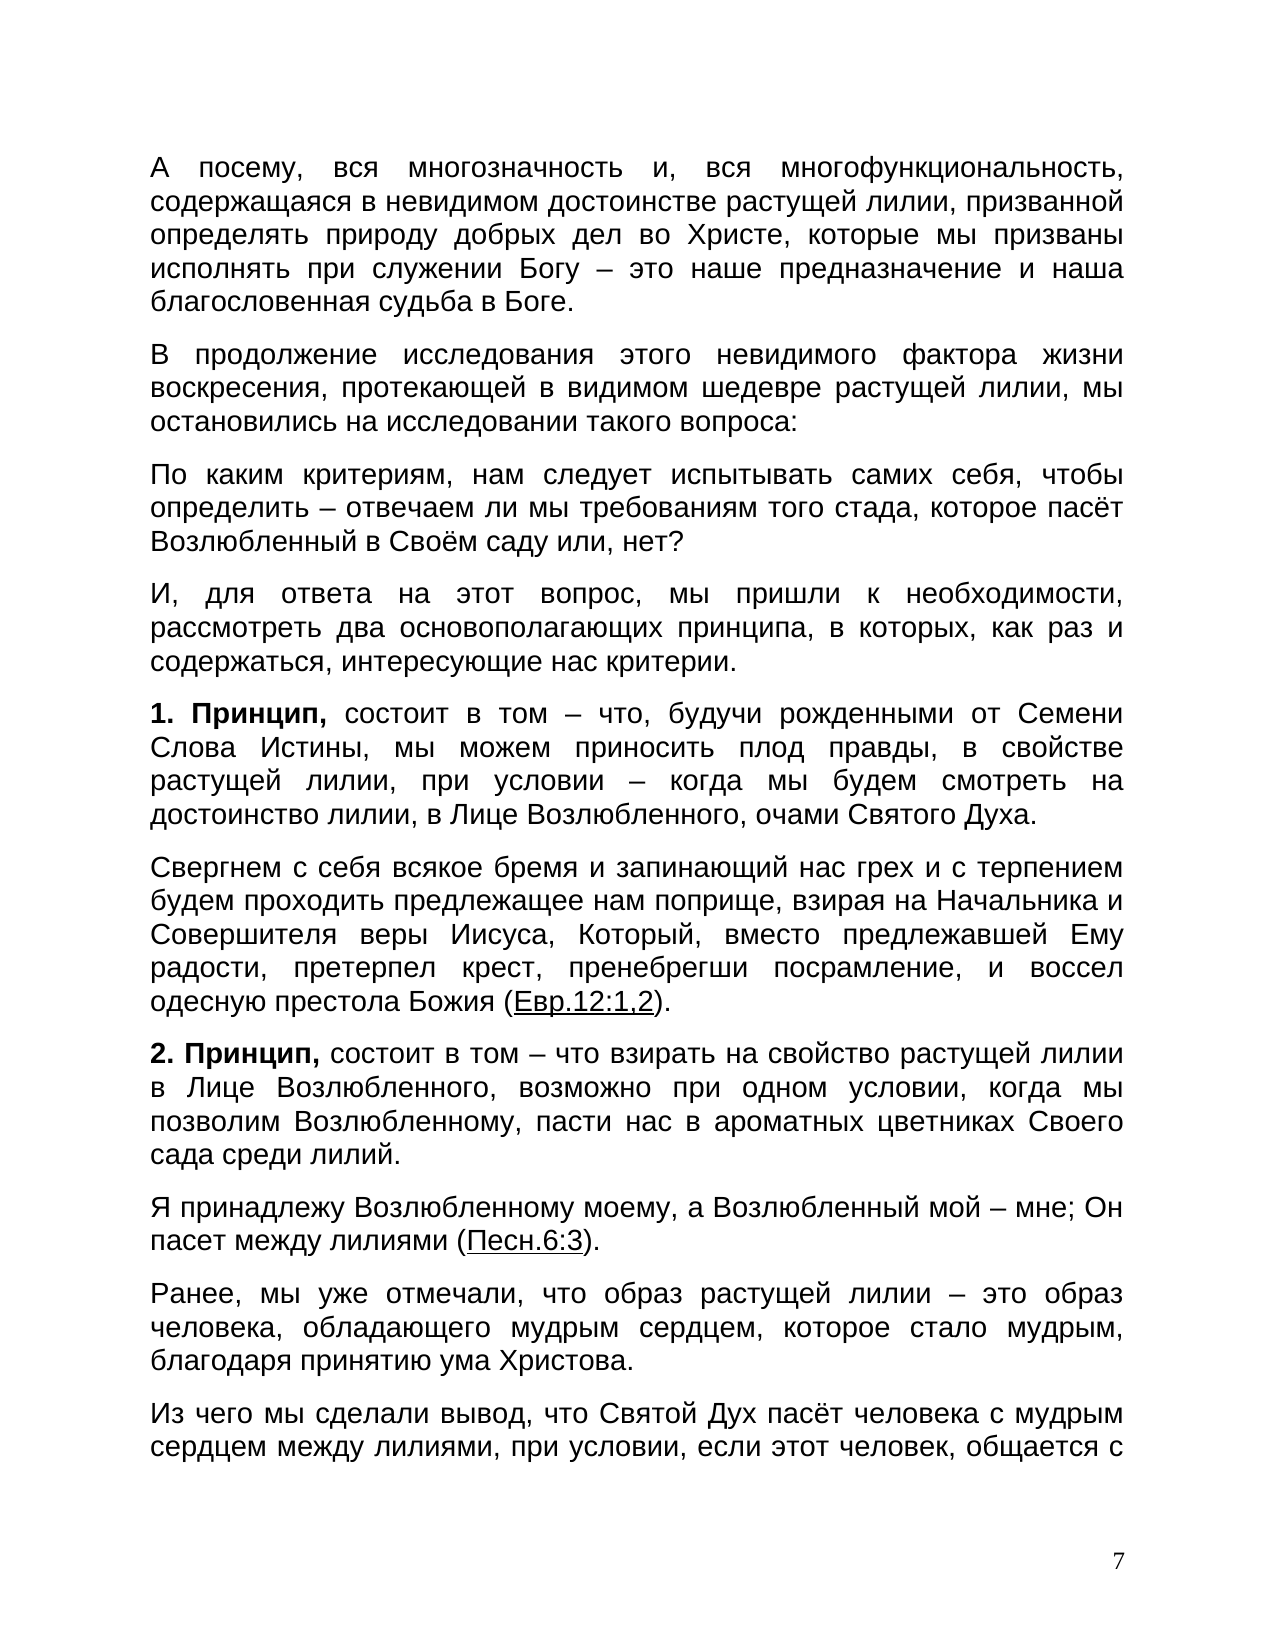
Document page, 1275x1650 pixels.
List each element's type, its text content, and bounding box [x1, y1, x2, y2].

text В продолжение исследования этого невидимого фактора жизни воскресения, протекающей в видимом шедевре растущей лилии, мы остановились на исследовании такого вопроса: [150, 337, 1125, 437]
text 1. Принцип, состоит в том – что, будучи рожденными от Семени Слова Истины, мы можем приносить плод правды, в свойстве растущей лилии, при условии – когда мы будем смотреть на достоинство лилии, в Лице Возлюбленного, очами Святого Духа. [150, 696, 1125, 830]
text Свергнем с себя всякое бремя и запинающий нас грех и с терпением будем проходить предлежащее нам поприще, взирая на Начальника и Совершителя веры Иисуса, Который, вместо предлежавшей Ему радости, претерпел крест, пренебрегши посрамление, и воссел одесную престола Божия (Евр.12:1,2). [150, 849, 1125, 1017]
text По каким критериям, нам следует испытывать самих себя, чтобы определить – отвечаем ли мы требованиям того стада, которое пасёт Возлюбленный в Своём саду или, нет? [150, 457, 1125, 557]
text А посему, вся многозначность и, вся многофункциональность, содержащаяся в невидимом достоинстве растущей лилии, призванной определять природу добрых дел во Христе, которые мы призваны исполнять при служении Богу – это наше предназначение и наша благословенная судьба в Боге. [150, 150, 1125, 318]
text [150, 1396, 1125, 1463]
text И, для ответа на этот вопрос, мы пришли к необходимости, рассмотреть два основополагающих принципа, в которых, как раз и содержаться, интересующие нас критерии. [150, 576, 1125, 677]
text 2. Принцип, состоит в том – что взирать на свойство растущей лилии в Лице Возлюбленного, возможно при одном условии, когда мы позволим Возлюбленному, пасти нас в ароматных цветниках Своего сада среди лилий. [150, 1036, 1125, 1171]
text Я принадлежу Возлюбленному моему, а Возлюбленный мой – мне; Он пасет между лилиями (Песн.6:3). [150, 1190, 1125, 1257]
text Ранее, мы уже отмечали, что образ растущей лилии – это образ человека, обладающего мудрым сердцем, которое стало мудрым, благодаря принятию ума Христова. [150, 1276, 1125, 1377]
